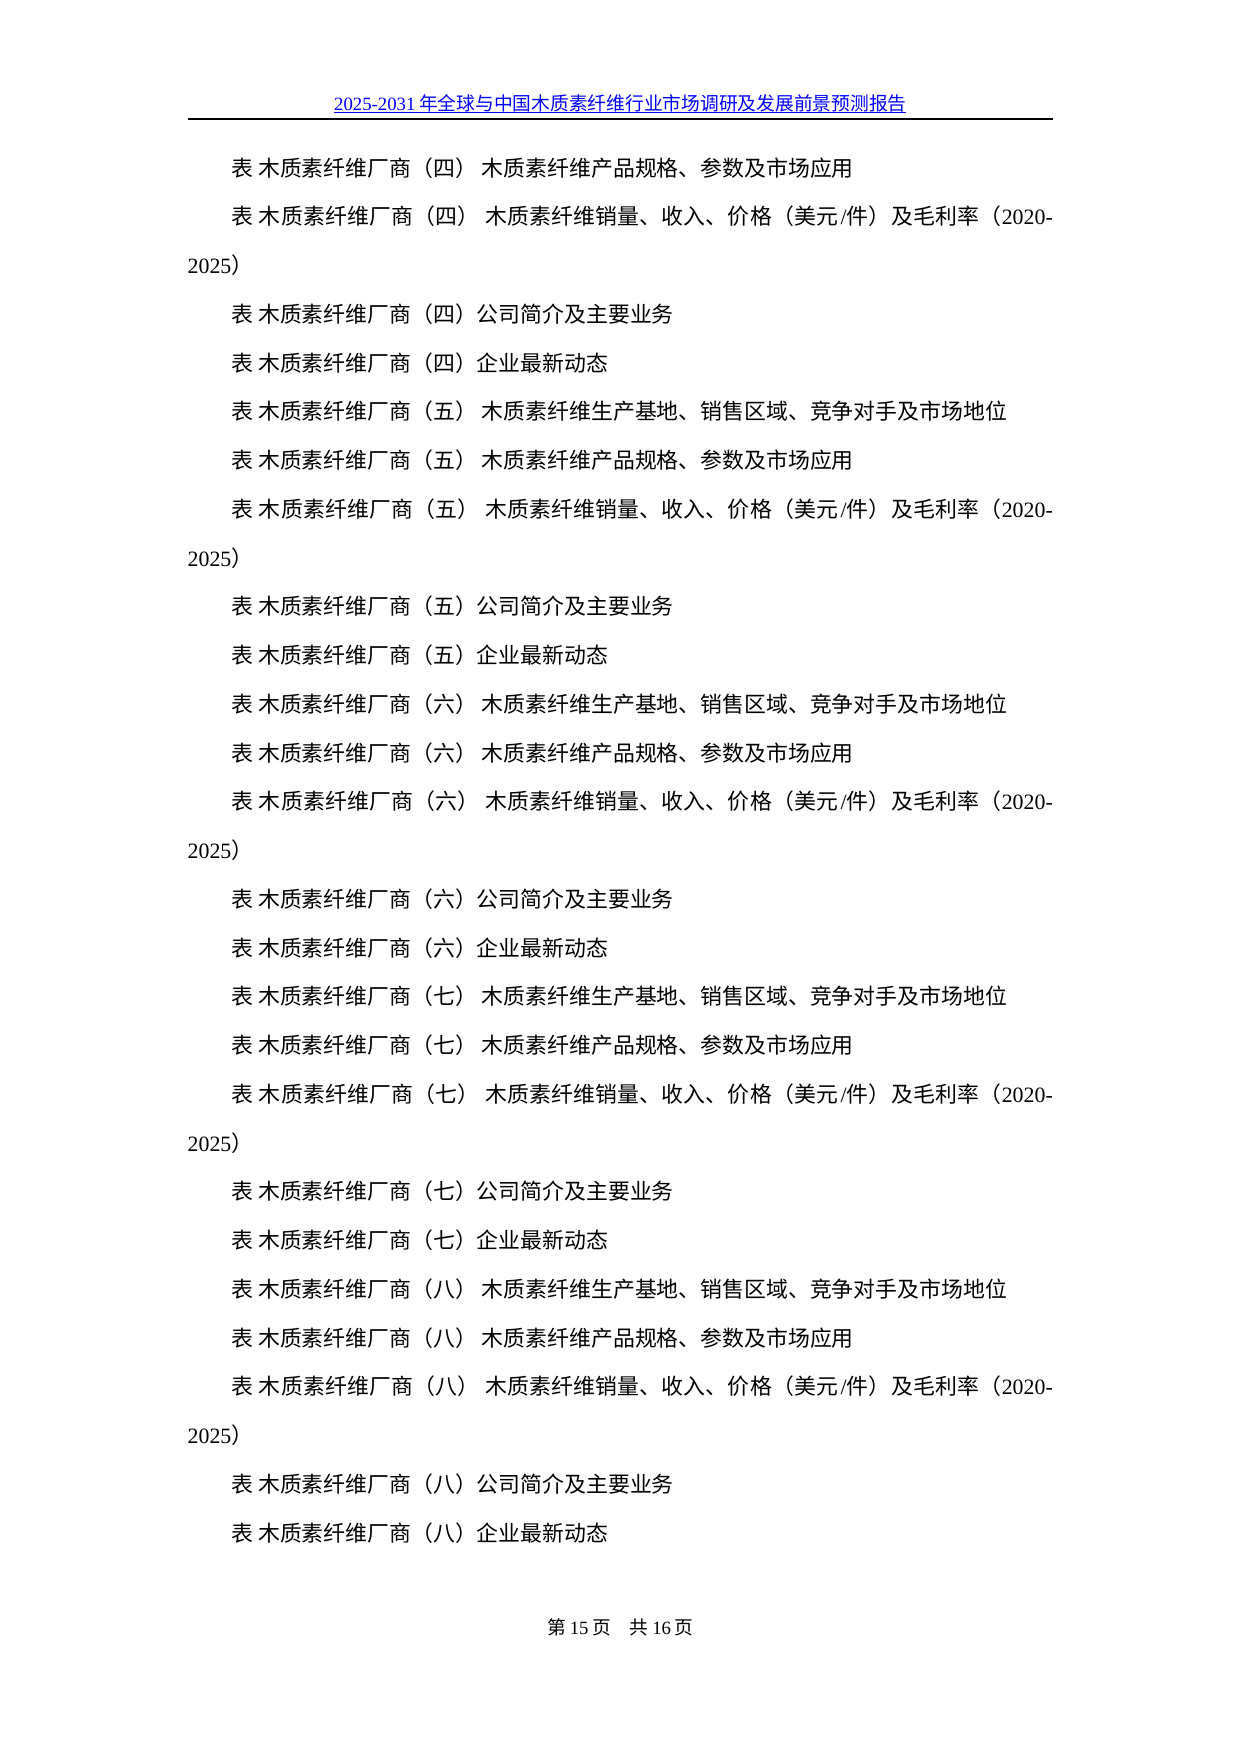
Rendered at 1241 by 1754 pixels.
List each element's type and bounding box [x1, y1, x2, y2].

text [187, 150, 1053, 1548]
